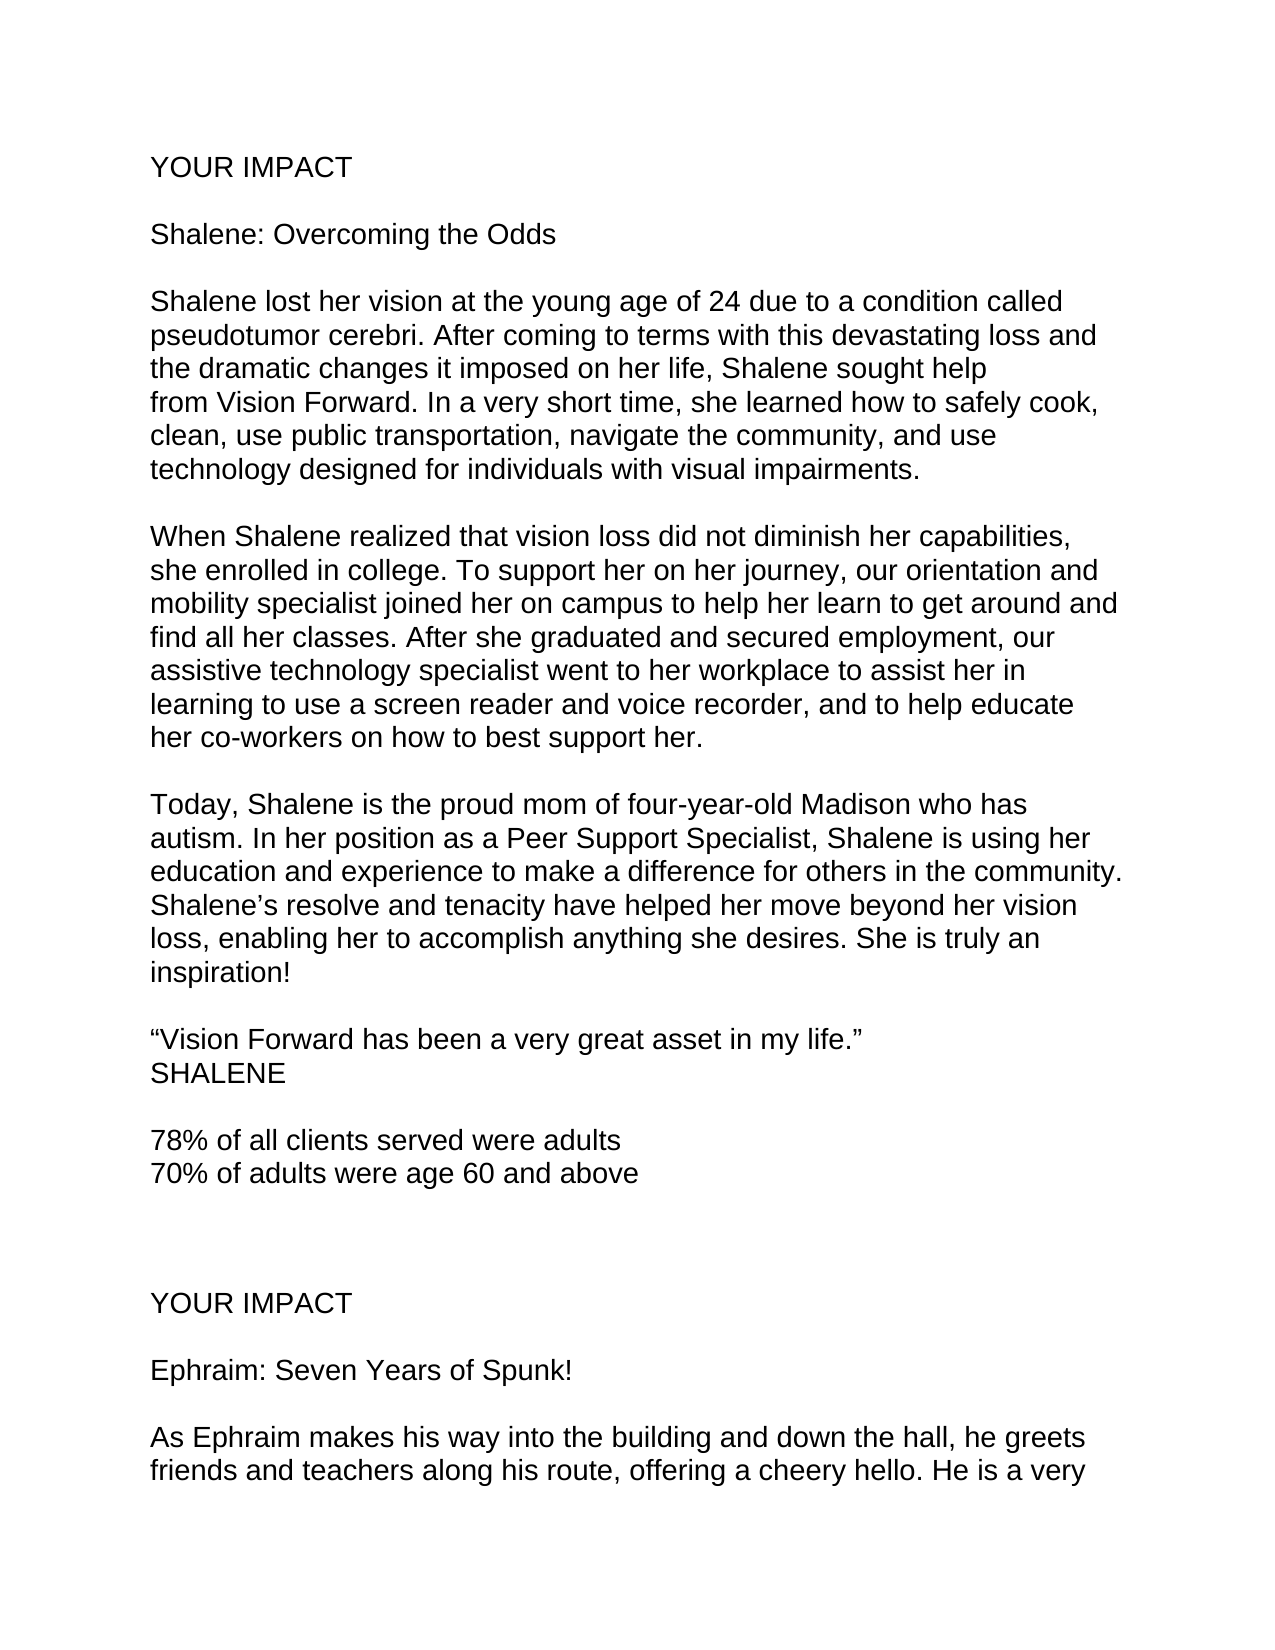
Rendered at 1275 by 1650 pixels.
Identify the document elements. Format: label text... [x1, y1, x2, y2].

text YOUR IMPACT [150, 1286, 1125, 1319]
text Ephraim: Seven Years of Spunk! [150, 1353, 1125, 1386]
text When Shalene realized that vision loss did not diminish her capabilities, she enrolled in college. To support her on her journey, our orientation and mobility specialist joined her on campus to help her learn to get around and find all her classes. After she graduated and secured employment, our assistive technology specialist went to her workplace to assist her in learning to use a screen reader and voice recorder, and to help educate her co-workers on how to best support her. [150, 519, 1125, 754]
text Today, Shalene is the proud mom of four-year-old Madison who has autism. In her position as a Peer Support Specialist, Shalene is using her education and experience to make a difference for others in the community. Shalene’s resolve and tenacity have helped her move beyond her vision loss, enabling her to accomplish anything she desires. She is truly an inspiration! [150, 787, 1125, 988]
text YOUR IMPACT [150, 150, 1125, 183]
text 78% of all clients served were adults [150, 1123, 1125, 1156]
text Shalene: Overcoming the Odds [150, 217, 1125, 251]
text SHALENE [150, 1056, 1125, 1089]
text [150, 1420, 1125, 1487]
text from Vision Forward. In a very short time, she learned how to safely cook, clean, use public transportation, navigate the community, and use technology designed for individuals with visual impairments. [150, 385, 1125, 485]
text “Vision Forward has been a very great asset in my life.” [150, 1022, 1125, 1056]
text 70% of adults were age 60 and above [150, 1156, 1125, 1190]
text Shalene lost her vision at the young age of 24 due to a condition called pseudotumor cerebri. After coming to terms with this devastating loss and the dramatic changes it imposed on her life, Shalene sought help [150, 284, 1125, 385]
